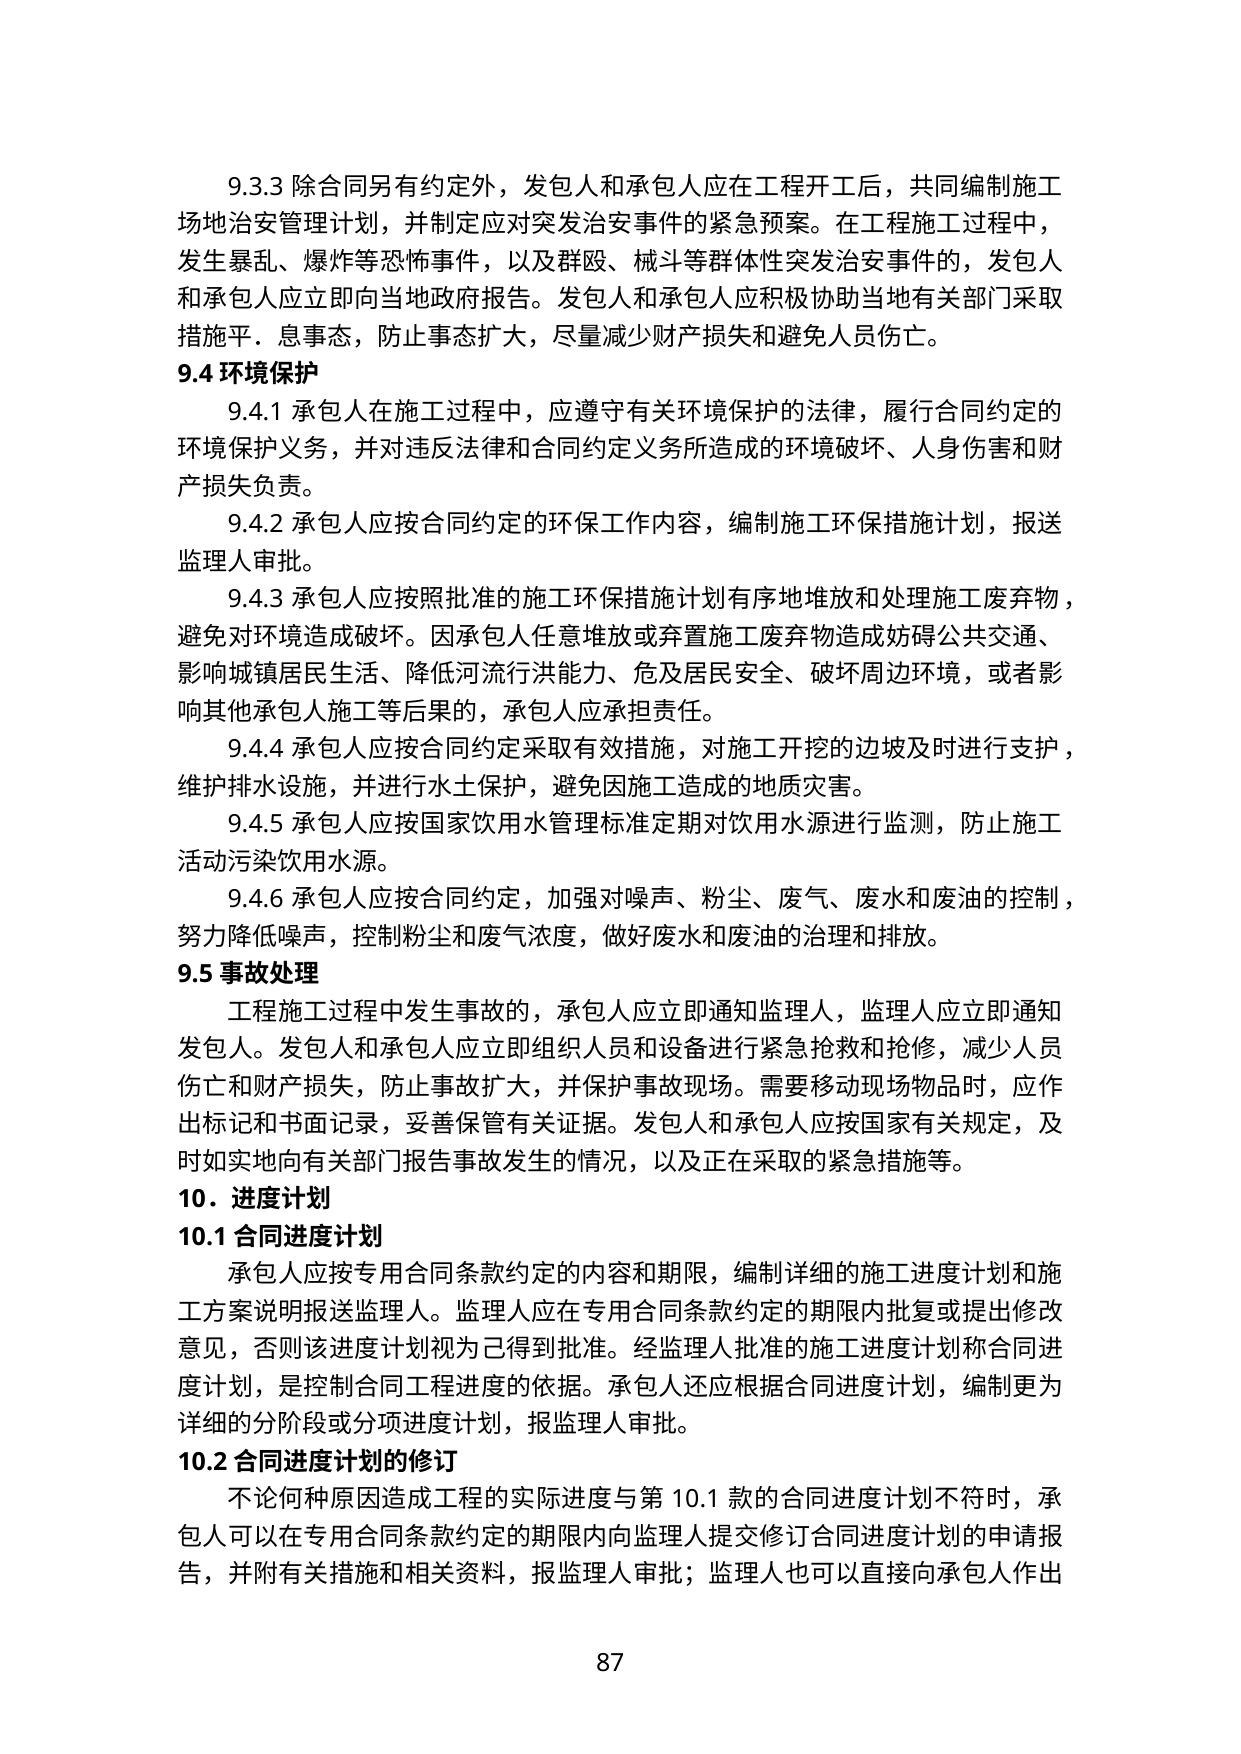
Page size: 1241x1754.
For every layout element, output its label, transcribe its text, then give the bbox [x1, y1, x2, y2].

text 9.4.6 承包人应按合同约定，加强对噪声、粉尘、废气、废水和废油的控制，努力降低噪声，控制粉尘和废气浓度，做好废水和废油的治理和排放。 [177, 878, 1063, 953]
subtitle 10．进度计划 [177, 1178, 1063, 1215]
subtitle 9.5 事故处理 [177, 953, 1063, 990]
subtitle 10.2 合同进度计划的修订 [177, 1440, 1063, 1478]
subtitle 10.1 合同进度计划 [177, 1215, 1063, 1253]
text 9.4.1 承包人在施工过程中，应遵守有关环境保护的法律，履行合同约定的环境保护义务，并对违反法律和合同约定义务所造成的环境破坏、人身伤害和财产损失负责。 [177, 390, 1063, 503]
text 工程施工过程中发生事故的，承包人应立即通知监理人，监理人应立即通知发包人。发包人和承包人应立即组织人员和设备进行紧急抢救和抢修，减少人员伤亡和财产损失，防止事故扩大，并保护事故现场。需要移动现场物品时，应作出标记和书面记录，妥善保管有关证据。发包人和承包人应按国家有关规定，及时如实地向有关部门报告事故发生的情况，以及正在采取的紧急措施等。 [177, 990, 1063, 1178]
text 9.4.2 承包人应按合同约定的环保工作内容，编制施工环保措施计划，报送监理人审批。 [177, 503, 1063, 578]
text 9.3.3 除合同另有约定外，发包人和承包人应在工程开工后，共同编制施工场地治安管理计划，并制定应对突发治安事件的紧急预案。在工程施工过程中，发生暴乱、爆炸等恐怖事件，以及群殴、械斗等群体性突发治安事件的，发包人和承包人应立即向当地政府报告。发包人和承包人应积极协助当地有关部门采取措施平．息事态，防止事态扩大，尽量减少财产损失和避免人员伤亡。 [177, 165, 1063, 353]
subtitle 9.4 环境保护 [177, 353, 1063, 390]
text 9.4.3 承包人应按照批准的施工环保措施计划有序地堆放和处理施工废弃物，避免对环境造成破坏。因承包人任意堆放或弃置施工废弃物造成妨碍公共交通、影响城镇居民生活、降低河流行洪能力、危及居民安全、破坏周边环境，或者影响其他承包人施工等后果的，承包人应承担责任。 [177, 578, 1063, 728]
text 9.4.5 承包人应按国家饮用水管理标准定期对饮用水源进行监测，防止施工活动污染饮用水源。 [177, 803, 1063, 878]
text 9.4.4 承包人应按合同约定采取有效措施，对施工开挖的边坡及时进行支护，维护排水设施，并进行水土保护，避免因施工造成的地质灾害。 [177, 728, 1063, 803]
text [177, 1478, 1063, 1590]
text 承包人应按专用合同条款约定的内容和期限，编制详细的施工进度计划和施工方案说明报送监理人。监理人应在专用合同条款约定的期限内批复或提出修改意见，否则该进度计划视为己得到批准。经监理人批准的施工进度计划称合同进度计划，是控制合同工程进度的依据。承包人还应根据合同进度计划，编制更为详细的分阶段或分项进度计划，报监理人审批。 [177, 1253, 1063, 1440]
